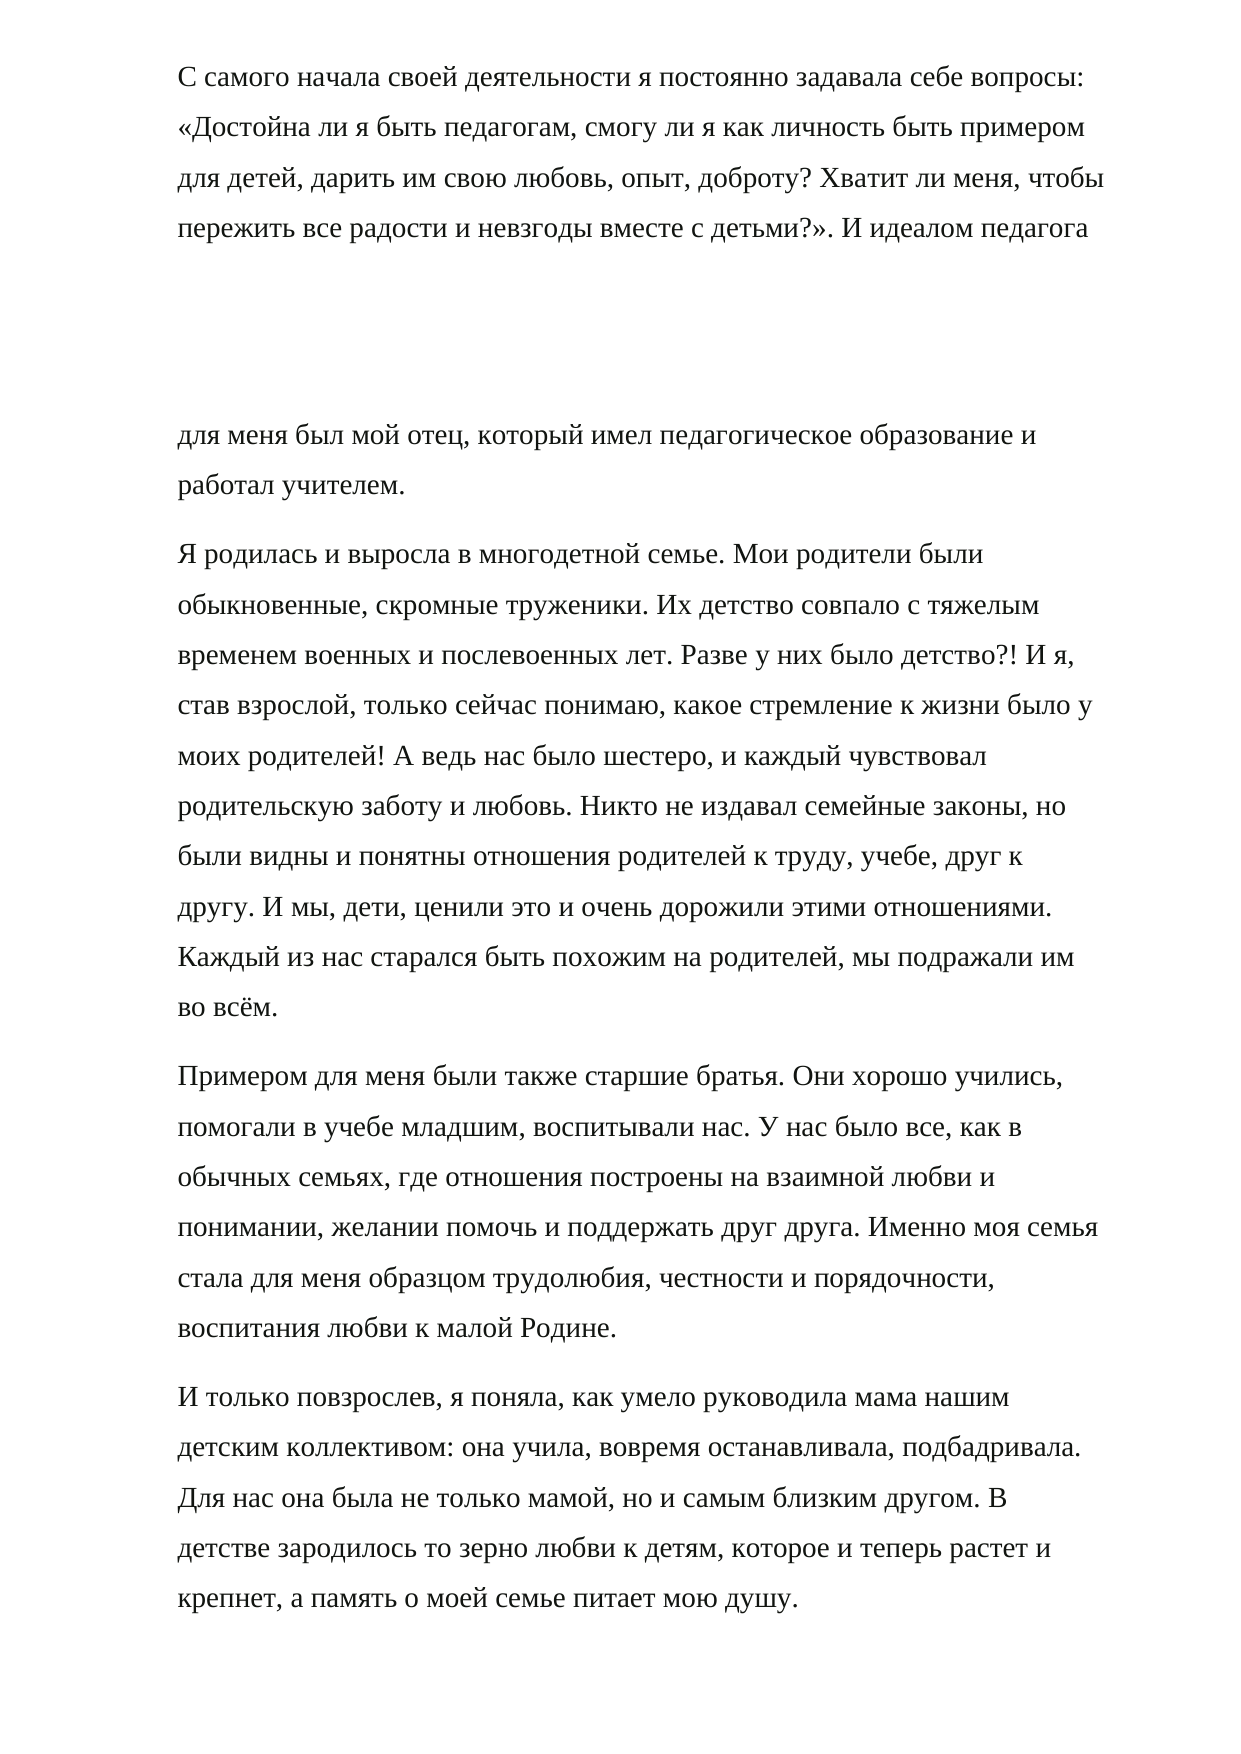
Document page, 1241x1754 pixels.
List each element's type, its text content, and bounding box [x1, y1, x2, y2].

text И только повзрослев, я поняла, как умело руководила мама нашим детским коллективом: она учила, вовремя останавливала, подбадривала. Для нас она была не только мамой, но и самым близким другом. В детстве зародилось то зерно любви к детям, которое и теперь растет и крепнет, а память о моей семье питает мою душу. [177, 1379, 1107, 1614]
text С самого начала своей деятельности я постоянно задавала себе вопросы: «Достойна ли я быть педагогам, смогу ли я как личность быть примером для детей, дарить им свою любовь, опыт, доброту? Хватит ли меня, чтобы пережить все радости и невзгоды вместе с детьми?». И идеалом педагога [177, 59, 1107, 243]
text Я родилась и выросла в многодетной семье. Мои родители были обыкновенные, скромные труженики. Их детство совпало с тяжелым временем военных и послевоенных лет. Разве у них было детство?! И я, став взрослой, только сейчас понимаю, какое стремление к жизни было у моих родителей! А ведь нас было шестеро, и каждый чувствовал родительскую заботу и любовь. Никто не издавал семейные законы, но были видны и понятны отношения родителей к труду, учебе, друг к другу. И мы, дети, ценили это и очень дорожили этими отношениями. Каждый из нас старался быть похожим на родителей, мы подражали им во всём. [177, 537, 1107, 1023]
text Примером для меня были также старшие братья. Они хорошо учились, помогали в учебе младшим, воспитывали нас. У нас было все, как в обычных семьях, где отношения построены на взаимной любви и понимании, желании помочь и поддержать друг друга. Именно моя семья стала для меня образцом трудолюбия, честности и порядочности, воспитания любви к малой Родине. [177, 1058, 1107, 1343]
text для меня был мой отец, который имел педагогическое образование и работал учителем. [177, 417, 1107, 501]
